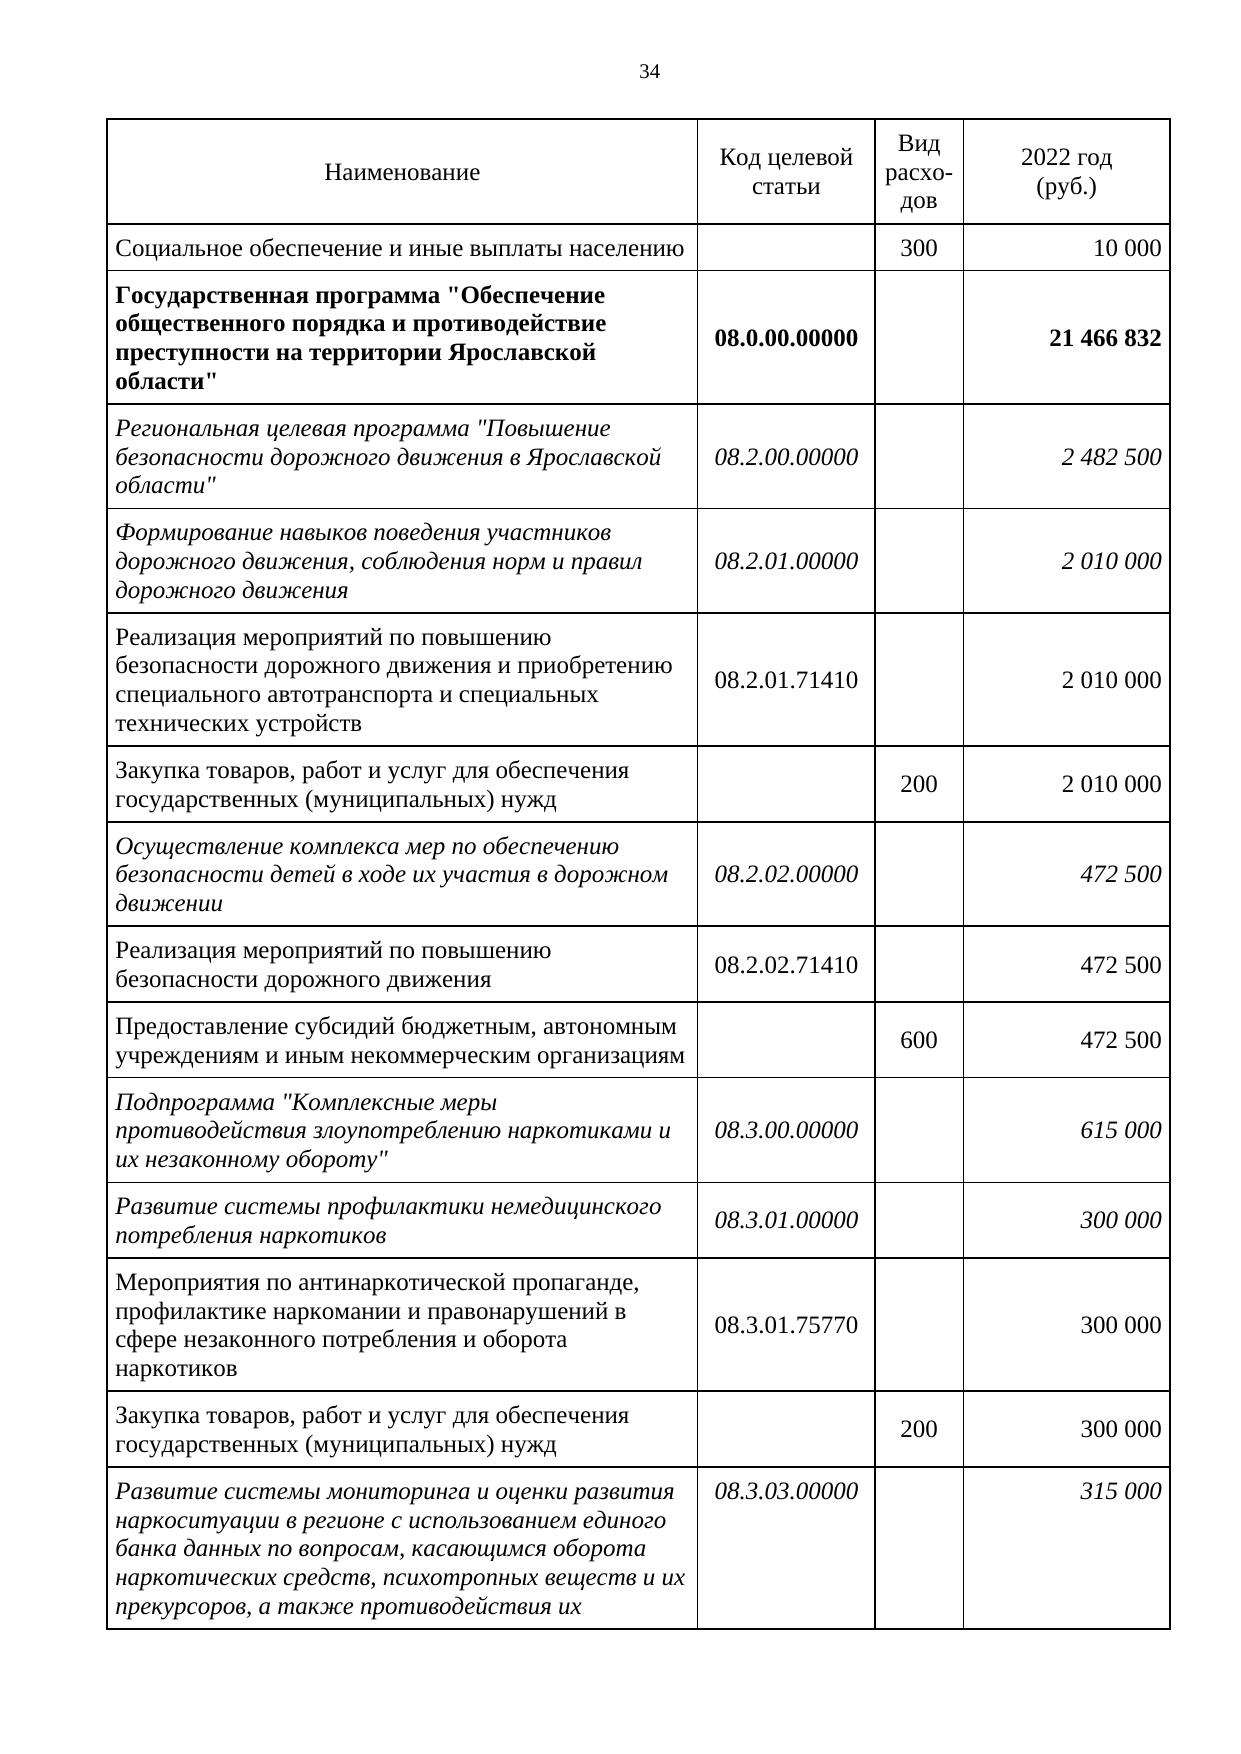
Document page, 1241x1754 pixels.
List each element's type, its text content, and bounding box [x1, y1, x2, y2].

table_cell [698, 1003, 874, 1077]
table_cell 08.2.02.71410 [698, 927, 874, 1001]
table_cell 08.3.01.75770 [698, 1259, 874, 1390]
table_cell [876, 1183, 963, 1257]
table_cell Закупка товаров, работ и услуг для обеспечения государственных (муниципальных) нужд [108, 747, 697, 821]
table_cell 200 [876, 1392, 963, 1466]
table_header [876, 120, 963, 223]
table_cell [876, 271, 963, 403]
table_cell Государственная программа "Обеспечение общественного порядка и противодействие преступности на территории Ярославской области" [108, 271, 697, 403]
table_cell Закупка товаров, работ и услуг для обеспечения государственных (муниципальных) нужд [108, 1392, 697, 1466]
table_cell 08.2.01.71410 [698, 614, 874, 745]
table_cell [876, 1259, 963, 1390]
table_cell [876, 1078, 963, 1181]
table_cell 615 000 [964, 1078, 1169, 1181]
table_cell 300 [876, 225, 963, 270]
table_cell [876, 1468, 963, 1628]
table_cell 300 000 [964, 1183, 1169, 1257]
table_cell [876, 823, 963, 925]
table_cell 300 000 [964, 1392, 1169, 1466]
table_cell 10 000 [964, 225, 1169, 270]
table_cell 2 010 000 [964, 509, 1169, 612]
table_cell 472 500 [964, 1003, 1169, 1077]
table_cell [876, 405, 963, 507]
table_cell Региональная целевая программа "Повышение безопасности дорожного движения в Ярославской области" [108, 405, 697, 507]
table_cell Формирование навыков поведения участников дорожного движения, соблюдения норм и правил дорожного движения [108, 509, 697, 612]
table_cell 2 482 500 [964, 405, 1169, 507]
table_cell [876, 614, 963, 745]
table_cell Реализация мероприятий по повышению безопасности дорожного движения [108, 927, 697, 1001]
table_header [964, 120, 1169, 223]
table_header [108, 120, 697, 223]
table_cell 08.2.01.00000 [698, 509, 874, 612]
table_cell [876, 927, 963, 1001]
table_cell 08.0.00.00000 [698, 271, 874, 403]
table_cell [698, 747, 874, 821]
table_cell 315 000 [964, 1468, 1169, 1628]
table_cell 472 500 [964, 823, 1169, 925]
table_cell Предоставление субсидий бюджетным, автономным учреждениям и иным некоммерческим организациям [108, 1003, 697, 1077]
table_cell 2 010 000 [964, 614, 1169, 745]
table_cell Мероприятия по антинаркотической пропаганде, профилактике наркомании и правонарушений в сфере незаконного потребления и оборота наркотиков [108, 1259, 697, 1390]
table_cell 08.3.03.00000 [698, 1468, 874, 1628]
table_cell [108, 1468, 697, 1628]
table_cell Подпрограмма "Комплексные меры противодействия злоупотреблению наркотиками и их незаконному обороту" [108, 1078, 697, 1181]
table_cell Развитие системы профилактики немедицинского потребления наркотиков [108, 1183, 697, 1257]
table_cell 08.2.02.00000 [698, 823, 874, 925]
table_cell 21 466 832 [964, 271, 1169, 403]
table_header [698, 120, 874, 223]
table_cell 08.3.00.00000 [698, 1078, 874, 1181]
table_cell [698, 1392, 874, 1466]
table_cell Осуществление комплекса мер по обеспечению безопасности детей в ходе их участия в дорожном движении [108, 823, 697, 925]
table_cell [698, 225, 874, 270]
table_cell 300 000 [964, 1259, 1169, 1390]
table_cell Реализация мероприятий по повышению безопасности дорожного движения и приобретению специального автотранспорта и специальных технических устройств [108, 614, 697, 745]
table_cell 08.2.00.00000 [698, 405, 874, 507]
table_cell 600 [876, 1003, 963, 1077]
table_cell [876, 509, 963, 612]
table_cell 472 500 [964, 927, 1169, 1001]
table_cell 2 010 000 [964, 747, 1169, 821]
table_cell 200 [876, 747, 963, 821]
table_cell 08.3.01.00000 [698, 1183, 874, 1257]
table_cell Социальное обеспечение и иные выплаты населению [108, 225, 697, 270]
